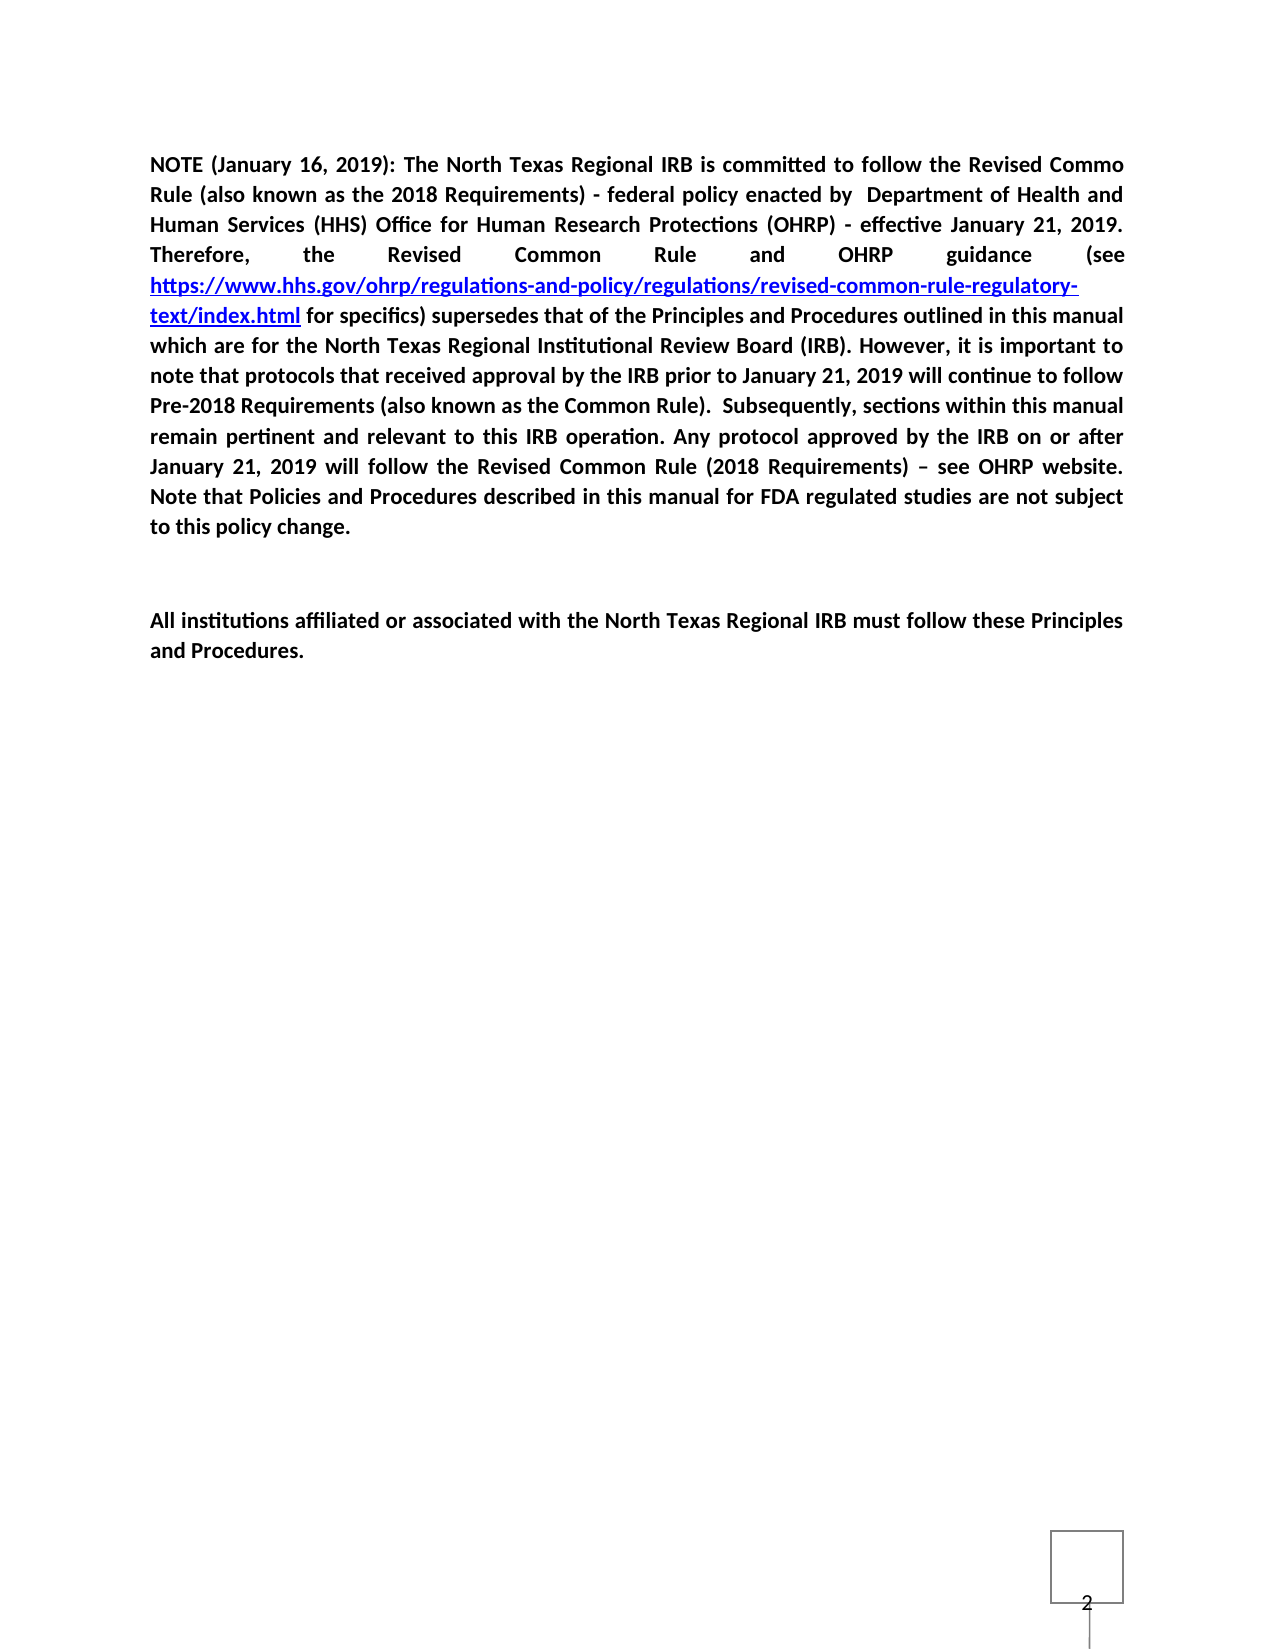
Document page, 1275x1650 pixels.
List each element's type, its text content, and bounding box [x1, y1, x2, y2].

text NOTE (January 16, 2019): The North Texas Regional IRB is committed to follow the Revised Commo Rule (also known as the 2018 Requirements) - federal policy enacted by Department of Health and Human Services (HHS) Office for Human Research Protections (OHRP) - effective January 21, 2019. Therefore, the Revised Common Rule and OHRP guidance (see https://www.hhs.gov/ohrp/regulations-and-policy/regulations/revised-common-rule-regulatory-text/index.html for specifics) supersedes that of the Principles and Procedures outlined in this manual which are for the North Texas Regional Institutional Review Board (IRB). However, it is important to note that protocols that received approval by the IRB prior to January 21, 2019 will continue to follow Pre-2018 Requirements (also known as the Common Rule). Subsequently, sections within this manual remain pertinent and relevant to this IRB operation. Any protocol approved by the IRB on or after January 21, 2019 will follow the Revised Common Rule (2018 Requirements) – see OHRP website. Note that Policies and Procedures described in this manual for FDA regulated studies are not subject to this policy change. [150, 150, 1125, 541]
text All institutions affiliated or associated with the North Texas Regional IRB must follow these Principles and Procedures. [150, 606, 1125, 664]
